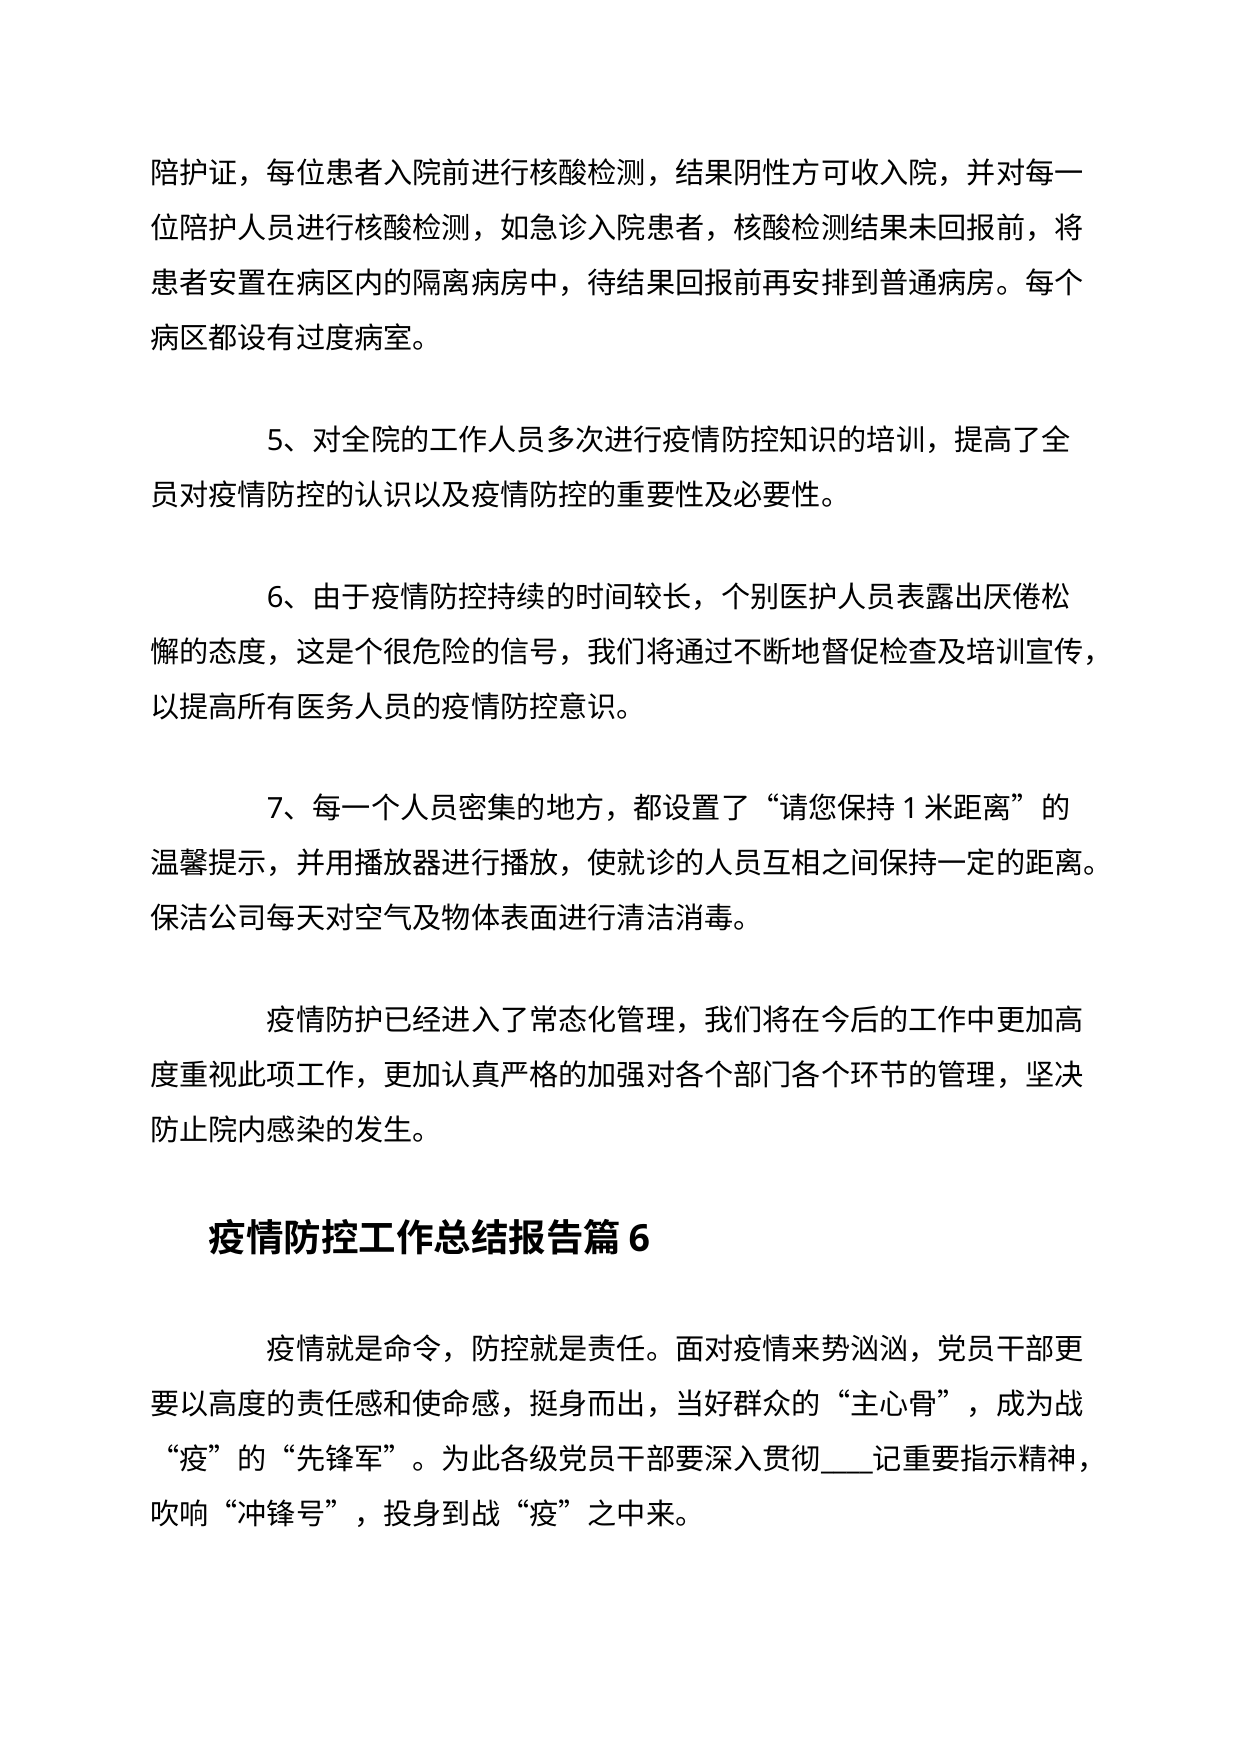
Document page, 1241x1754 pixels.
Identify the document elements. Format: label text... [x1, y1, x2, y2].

text 疫情防护已经进入了常态化管理，我们将在今后的工作中更加高度重视此项工作，更加认真严格的加强对各个部门各个环节的管理，坚决防止院内感染的发生。 [150, 997, 1090, 1149]
text 7、每一个人员密集的地方，都设置了“请您保持1米距离”的温馨提示，并用播放器进行播放，使就诊的人员互相之间保持一定的距离。保洁公司每天对空气及物体表面进行清洁消毒。 [150, 785, 1090, 937]
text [150, 150, 1090, 357]
text 5、对全院的工作人员多次进行疫情防控知识的培训，提高了全员对疫情防控的认识以及疫情防控的重要性及必要性。 [150, 416, 1090, 514]
text 6、由于疫情防控持续的时间较长，个别医护人员表露出厌倦松懈的态度，这是个很危险的信号，我们将通过不断地督促检查及培训宣传，以提高所有医务人员的疫情防控意识。 [150, 573, 1090, 725]
text 疫情防控工作总结报告篇6 [150, 1208, 1090, 1263]
text 疫情就是命令，防控就是责任。面对疫情来势汹汹，党员干部更要以高度的责任感和使命感，挺身而出，当好群众的“主心骨”，成为战“疫”的“先锋军”。为此各级党员干部要深入贯彻____记重要指示精神，吹响“冲锋号”，投身到战“疫”之中来。 [150, 1326, 1090, 1533]
